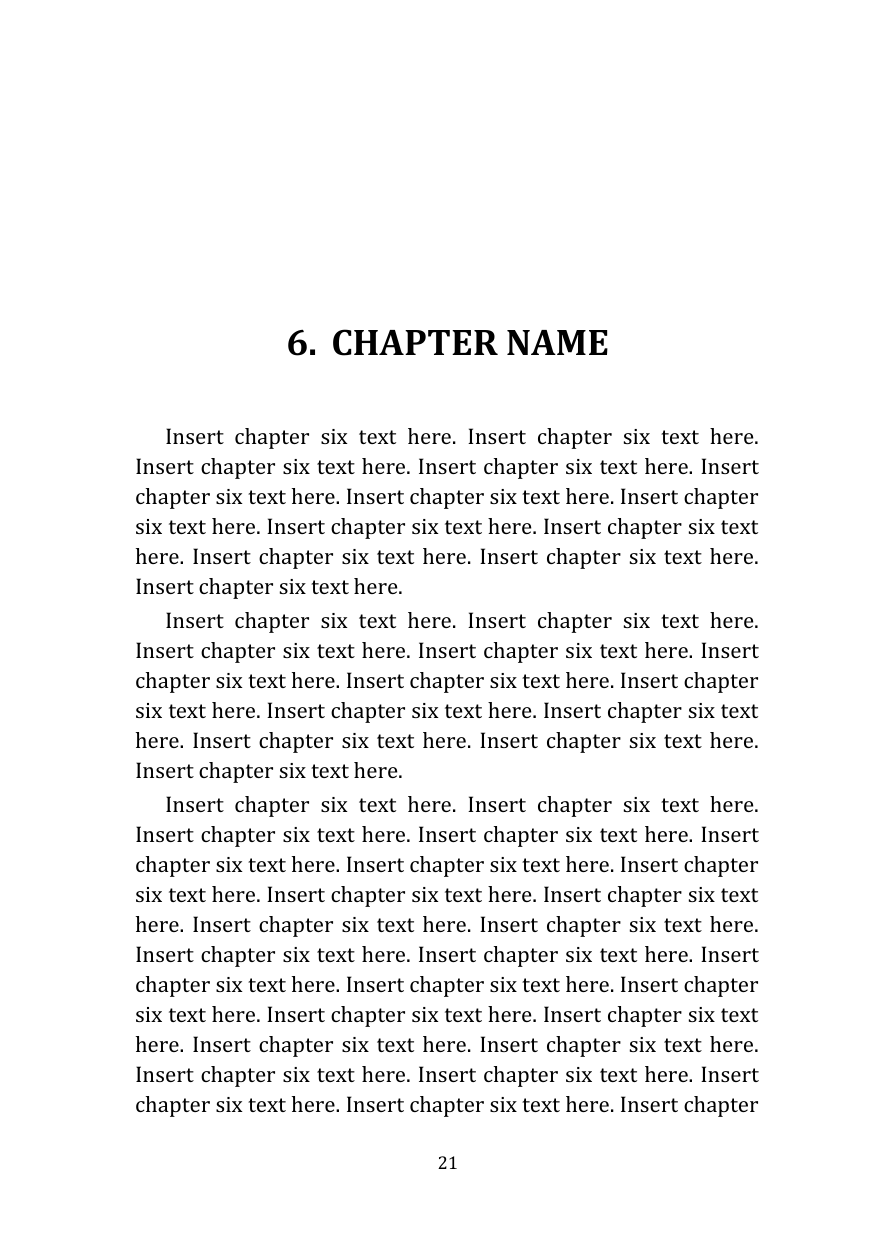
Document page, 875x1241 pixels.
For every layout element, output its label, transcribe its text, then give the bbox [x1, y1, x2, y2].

text Insert chapter six text here. Insert chapter six text here. Insert chapter six text here. Insert chapter six text here. Insert chapter six text here. Insert chapter six text here. Insert chapter six text here. Insert chapter six text here. Insert chapter six text here. Insert chapter six text here. Insert chapter six text here. Insert chapter six text here. [135, 606, 760, 783]
subtitle CHAPTER NAME [135, 320, 760, 364]
text Insert chapter six text here. Insert chapter six text here. Insert chapter six text here. Insert chapter six text here. Insert chapter six text here. Insert chapter six text here. Insert chapter six text here. Insert chapter six text here. Insert chapter six text here. Insert chapter six text here. Insert chapter six text here. Insert chapter six text here. [135, 422, 760, 599]
